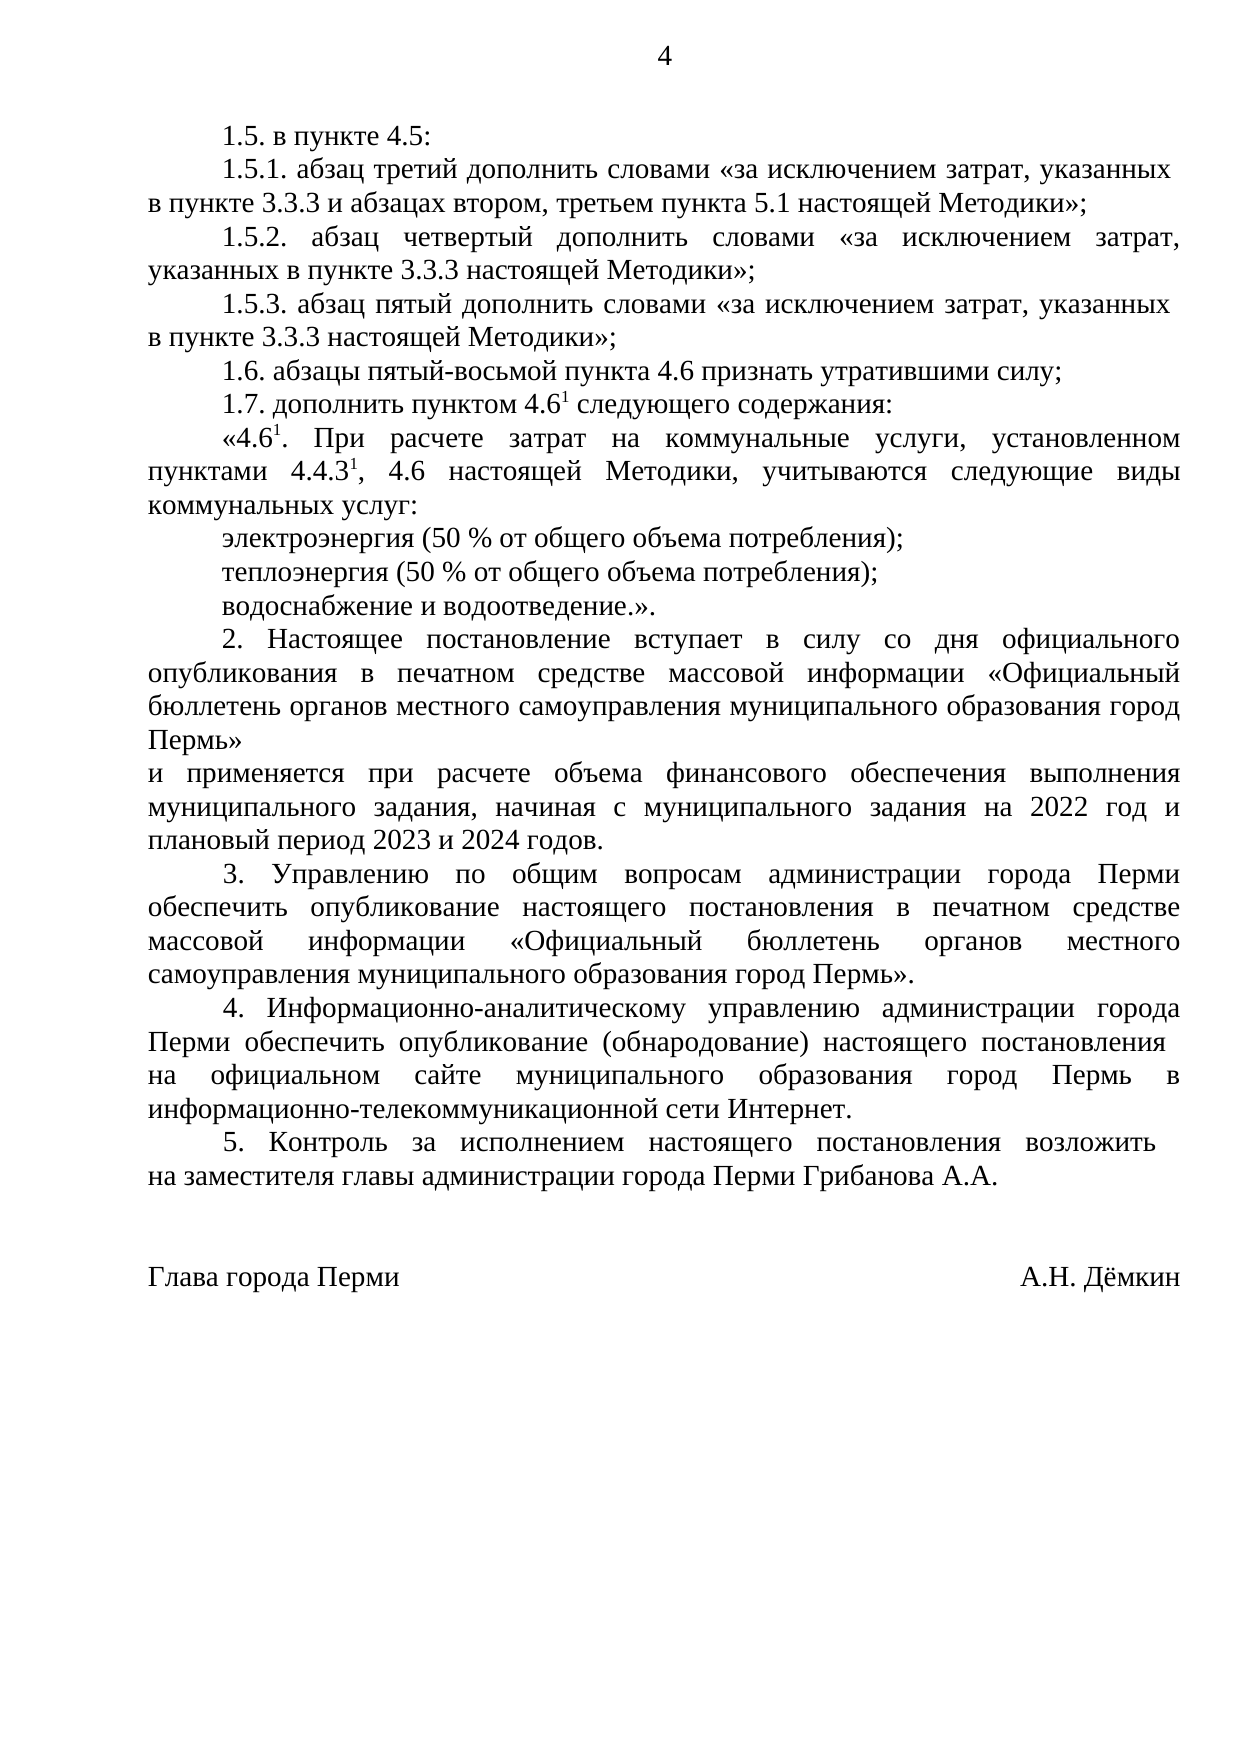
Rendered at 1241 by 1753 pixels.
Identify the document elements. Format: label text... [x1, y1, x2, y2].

text 3. Управлению по общим вопросам администрации города Перми обеспечить опубликование настоящего постановления в печатном средстве массовой информации «Официальный бюллетень органов местного самоуправления муниципального образования город Пермь». [148, 856, 1181, 990]
text 4. Информационно-аналитическому управлению администрации города Перми обеспечить опубликование (обнародование) настоящего постановления на официальном сайте муниципального образования город Пермь в информационно-телекоммуникационной сети Интернет. [148, 990, 1181, 1124]
text Глава города Перми А.Н. Дёмкин [148, 1266, 1181, 1291]
text 1.6. абзацы пятый-восьмой пункта 4.6 признать утратившими силу; [148, 353, 1181, 386]
text теплоэнергия (50 % от общего объема потребления); [148, 554, 1181, 588]
text 1.7. дополнить пунктом 4.61 следующего содержания: [148, 386, 1181, 420]
text 2. Настоящее постановление вступает в силу со дня официального опубликования в печатном средстве массовой информации «Официальный бюллетень органов местного самоуправления муниципального образования город Пермь» и применяется при расчете объема финансового обеспечения выполнения муниципального задания, начиная с муниципального задания на 2022 год и плановый период 2023 и 2024 годов. [148, 621, 1181, 856]
text «4.61. При расчете затрат на коммунальные услуги, установленном пунктами 4.4.31, 4.6 настоящей Методики, учитываются следующие виды коммунальных услуг: [148, 420, 1181, 521]
text электроэнергия (50 % от общего объема потребления); [148, 521, 1181, 554]
text 1.5. в пункте 4.5: [148, 118, 1181, 152]
text 1.5.1. абзац третий дополнить словами «за исключением затрат, указанных в пункте 3.3.3 и абзацах втором, третьем пункта 5.1 настоящей Методики»; [148, 152, 1181, 219]
text 1.5.3. абзац пятый дополнить словами «за исключением затрат, указанных в пункте 3.3.3 настоящей Методики»; [148, 286, 1181, 353]
text 1.5.2. абзац четвертый дополнить словами «за исключением затрат, указанных в пункте 3.3.3 настоящей Методики»; [148, 219, 1181, 286]
text водоснабжение и водоотведение.». [148, 588, 1181, 621]
text 5. Контроль за исполнением настоящего постановления возложить на заместителя главы администрации города Перми Грибанова А.А. [148, 1124, 1181, 1191]
